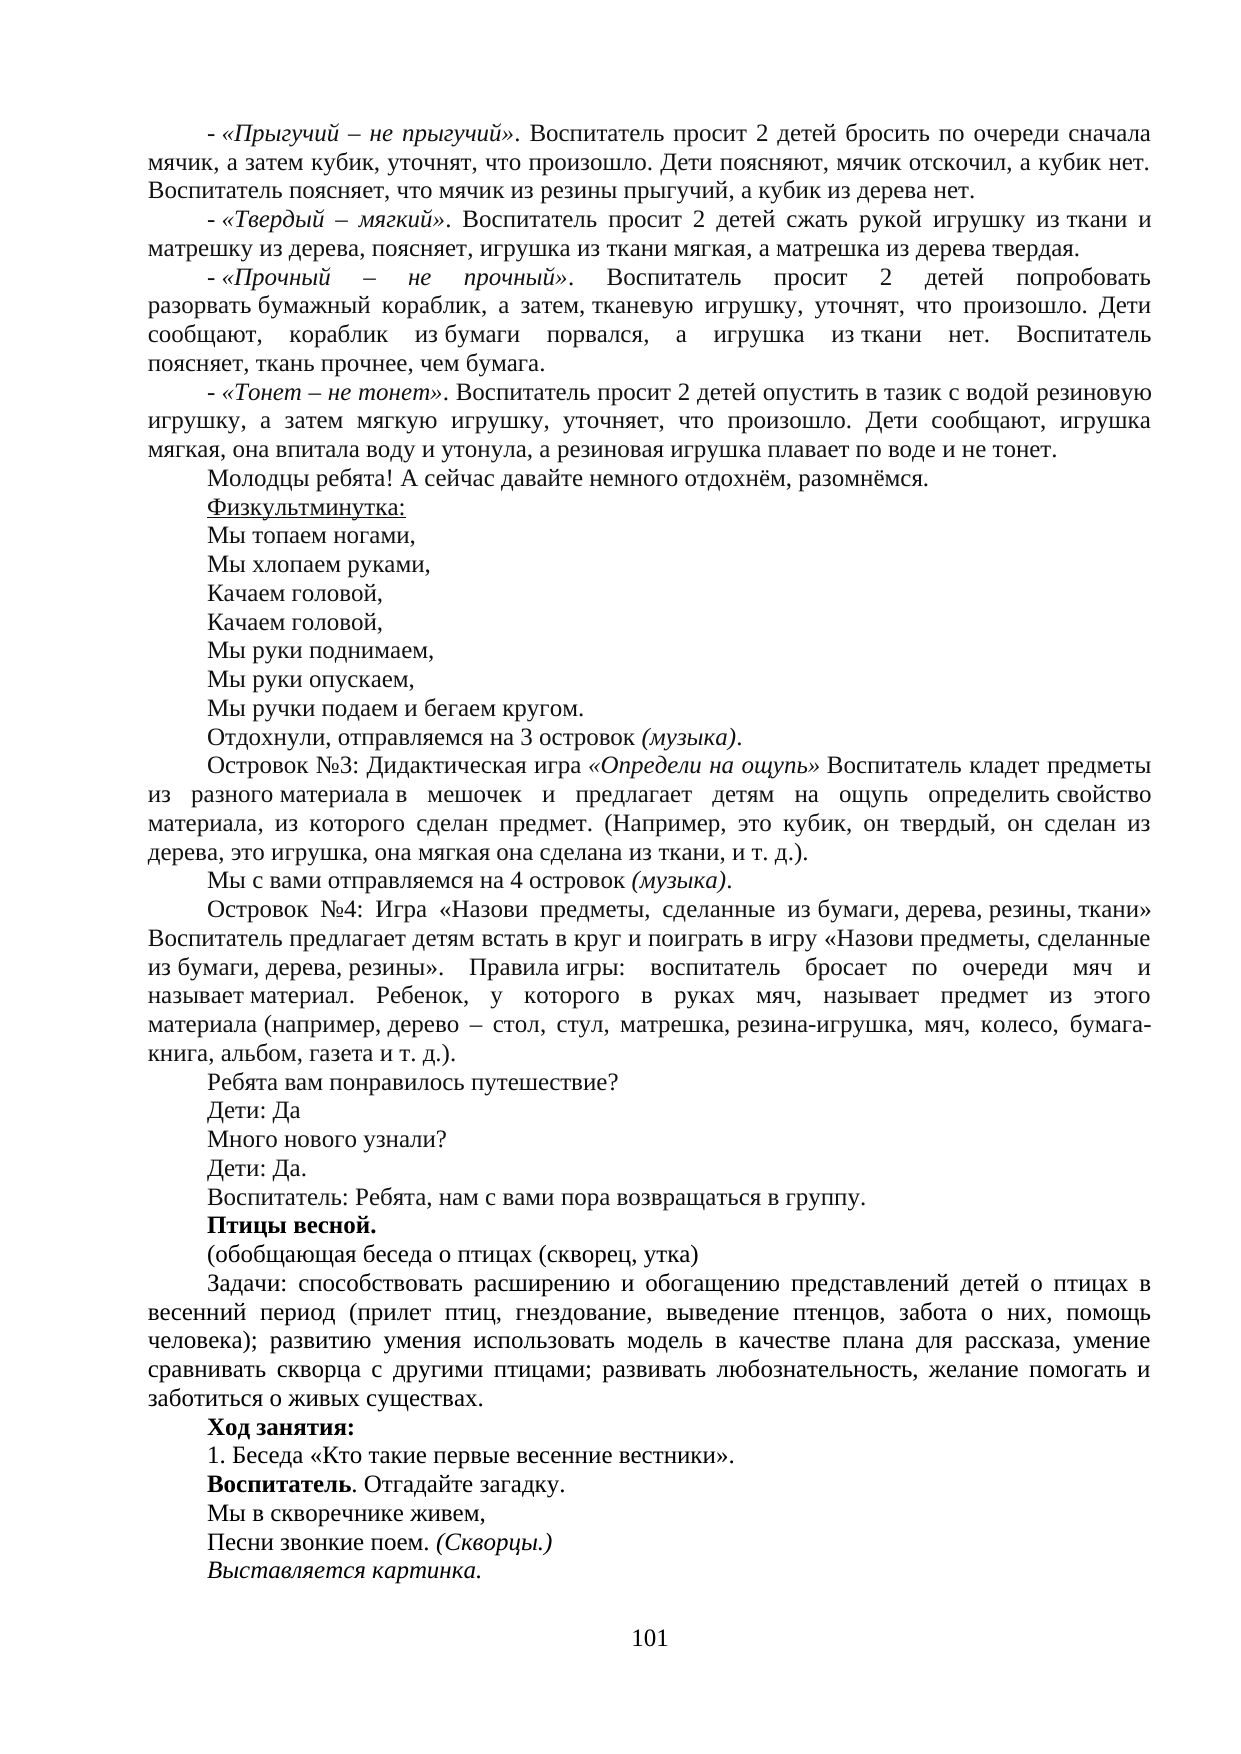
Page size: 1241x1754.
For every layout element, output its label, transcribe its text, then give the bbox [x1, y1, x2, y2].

text - «Тонет – не тонет». Воспитатель просит 2 детей опустить в тазик с водой резиновую игрушку, а затем мягкую игрушку, уточняет, что произошло. Дети сообщают, игрушка мягкая, она впитала воду и утонула, а резиновая игрушка плавает по воде и не тонет. [148, 377, 1152, 463]
text - «Твердый – мягкий». Воспитатель просит 2 детей сжать рукой игрушку из ткани и матрешку из дерева, поясняет, игрушка из ткани мягкая, а матрешка из дерева твердая. [148, 204, 1152, 262]
text Воспитатель. Отгадайте загадку. [148, 1469, 1152, 1498]
text Выставляется картинка. [148, 1556, 1152, 1584]
text Птицы весной. [148, 1211, 1152, 1239]
text - «Прочный – не прочный». Воспитатель просит 2 детей попробовать разорвать бумажный кораблик, а затем, тканевую игрушку, уточнят, что произошло. Дети сообщают, кораблик из бумаги порвался, а игрушка из ткани нет. Воспитатель поясняет, ткань прочнее, чем бумага. [148, 262, 1152, 377]
text Воспитатель: Ребята, нам с вами пора возвращаться в группу. [148, 1182, 1152, 1211]
text Качаем головой, [148, 578, 1152, 607]
text Ребята вам понравилось путешествие? [148, 1067, 1152, 1096]
text Мы хлопаем руками, [148, 549, 1152, 578]
text Дети: Да [148, 1096, 1152, 1124]
text (обобщающая беседа о птицах (скворец, утка) [148, 1239, 1152, 1268]
text Островок №3: Дидактическая игра «Определи на ощупь» Воспитатель кладет предметы из разного материала в мешочек и предлагает детям на ощупь определить свойство материала, из которого сделан предмет. (Например, это кубик, он твердый, он сделан из дерева, это игрушка, она мягкая она сделана из ткани, и т. д.). [148, 751, 1152, 866]
text Мы топаем ногами, [148, 521, 1152, 549]
text Отдохнули, отправляемся на 3 островок (музыка). [148, 722, 1152, 751]
text Песни звонкие поем. (Скворцы.) [148, 1527, 1152, 1556]
text Много нового узнали? [148, 1124, 1152, 1153]
text Мы ручки подаем и бегаем кругом. [148, 693, 1152, 722]
text 1. Беседа «Кто такие первые весенние вестники». [148, 1441, 1152, 1469]
text Ход занятия: [148, 1412, 1152, 1441]
text Мы в скворечнике живем, [148, 1498, 1152, 1527]
text Мы с вами отправляемся на 4 островок (музыка). [148, 866, 1152, 894]
text Молодцы ребята! А сейчас давайте немного отдохнём, разомнёмся. [148, 463, 1152, 492]
text Мы руки опускаем, [148, 664, 1152, 693]
text Физкультминутка: [148, 492, 1152, 521]
text Мы руки поднимаем, [148, 636, 1152, 664]
text Качаем головой, [148, 607, 1152, 636]
text Дети: Да. [148, 1153, 1152, 1182]
text - «Прыгучий – не прыгучий». Воспитатель просит 2 детей бросить по очереди сначала мячик, а затем кубик, уточнят, что произошло. Дети поясняют, мячик отскочил, а кубик нет. Воспитатель поясняет, что мячик из резины прыгучий, а кубик из дерева нет. [148, 118, 1152, 204]
text Задачи: способствовать расширению и обогащению представлений детей о птицах в весенний период (прилет птиц, гнездование, выведение птенцов, забота о них, помощь человека); развитию умения использовать модель в качестве плана для рассказа, умение сравнивать скворца с другими птицами; развивать любознательность, желание помогать и заботиться о живых существах. [148, 1268, 1152, 1412]
text Островок №4: Игра «Назови предметы, сделанные из бумаги, дерева, резины, ткани» Воспитатель предлагает детям встать в круг и поиграть в игру «Назови предметы, сделанные из бумаги, дерева, резины». Правила игры: воспитатель бросает по очереди мяч и называет материал. Ребенок, у которого в руках мяч, называет предмет из этого материала (например, дерево – стол, стул, матрешка, резина-игрушка, мяч, колесо, бумага-книга, альбом, газета и т. д.). [148, 894, 1152, 1067]
